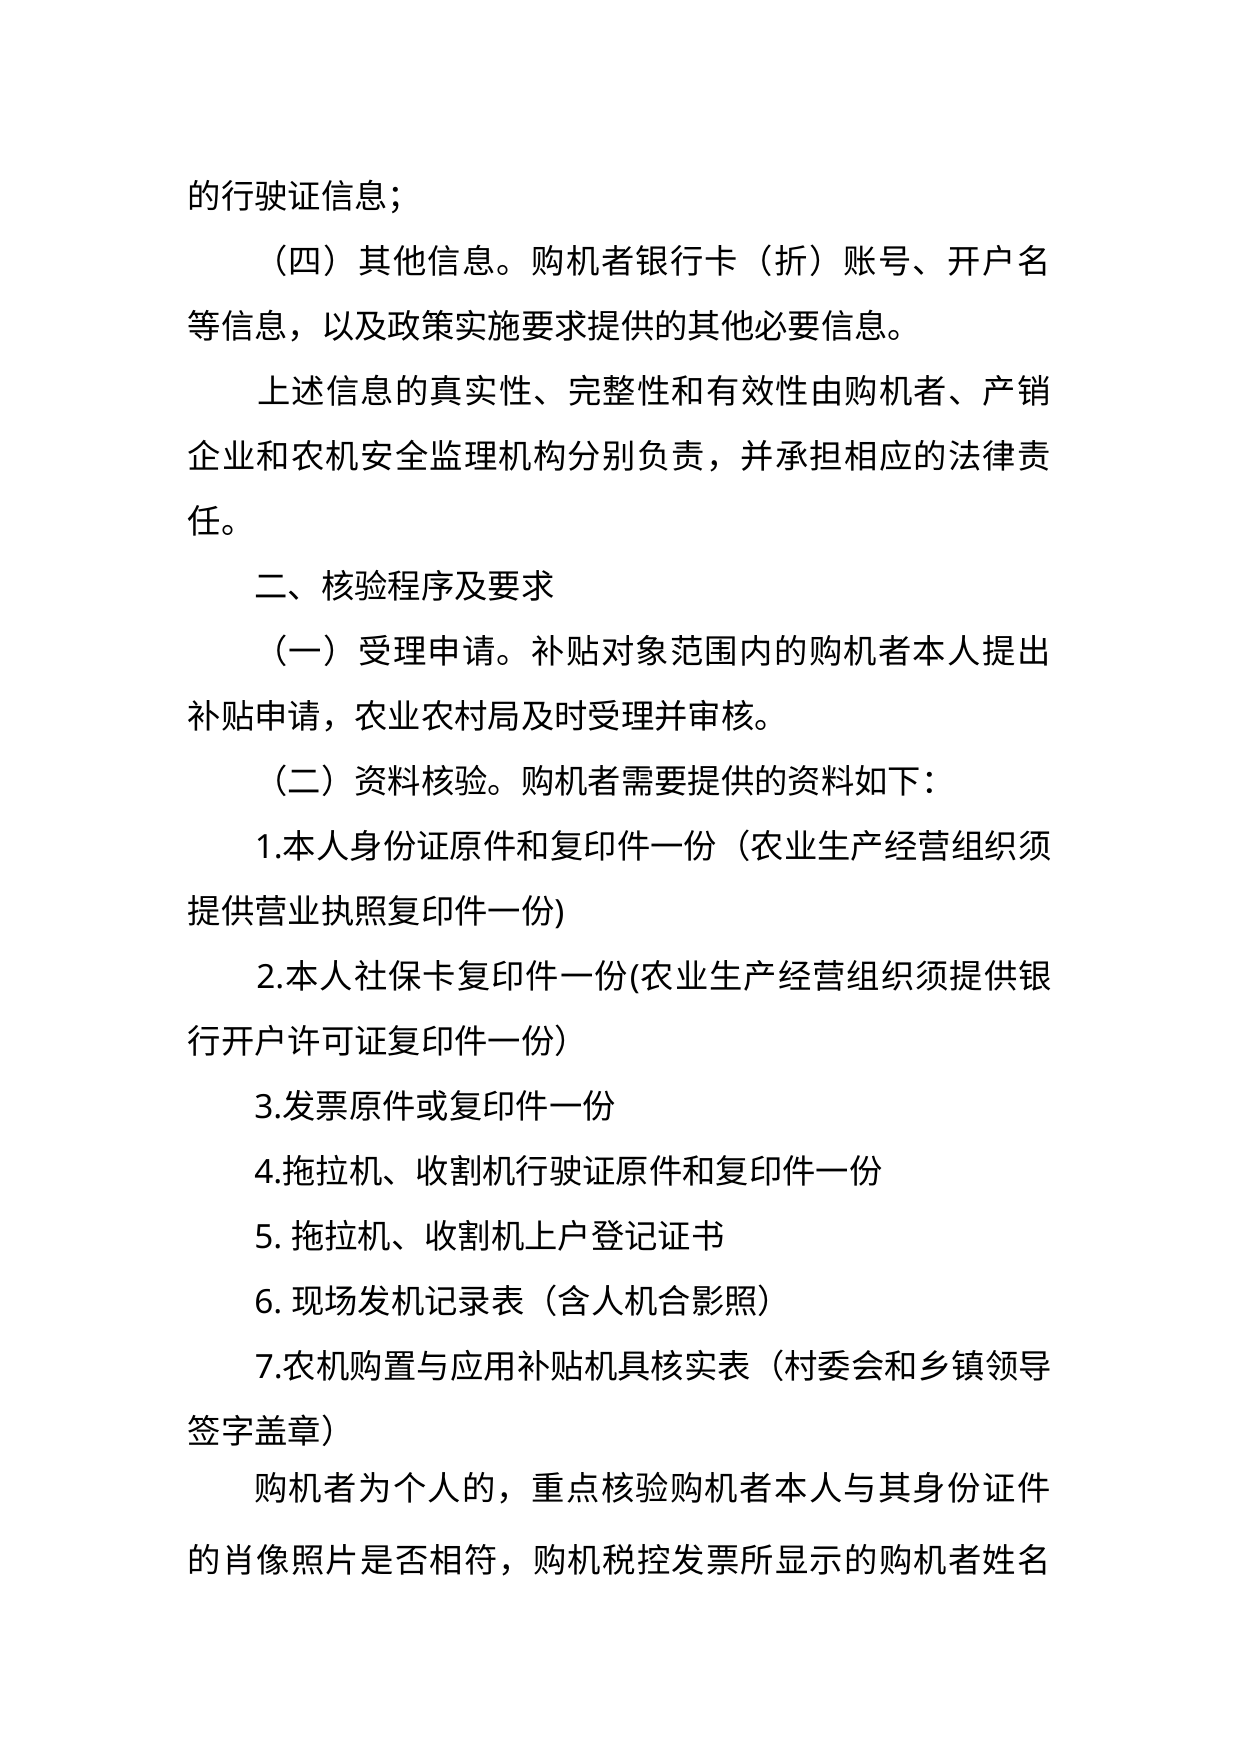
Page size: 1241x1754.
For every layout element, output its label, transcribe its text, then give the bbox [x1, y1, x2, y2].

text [187, 162, 1053, 227]
text 4.拖拉机、收割机行驶证原件和复印件一份 [187, 1137, 1053, 1202]
text （二）资料核验。购机者需要提供的资料如下： [187, 747, 1053, 812]
text （四）其他信息。购机者银行卡（折）账号、开户名等信息，以及政策实施要求提供的其他必要信息。 [187, 227, 1053, 357]
text 3.发票原件或复印件一份 [187, 1072, 1053, 1137]
text 2.本人社保卡复印件一份(农业生产经营组织须提供银行开户许可证复印件一份） [187, 942, 1053, 1072]
text 5. 拖拉机、收割机上户登记证书 [187, 1202, 1053, 1267]
text 7.农机购置与应用补贴机具核实表（村委会和乡镇领导签字盖章） [187, 1332, 1053, 1462]
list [187, 1462, 1053, 1582]
text 二、核验程序及要求 [187, 552, 1053, 617]
text 1.本人身份证原件和复印件一份（农业生产经营组织须提供营业执照复印件一份) [187, 812, 1053, 942]
text 上述信息的真实性、完整性和有效性由购机者、产销企业和农机安全监理机构分别负责，并承担相应的法律责任。 [187, 357, 1053, 552]
text 6. 现场发机记录表（含人机合影照） [187, 1267, 1053, 1332]
text （一）受理申请。补贴对象范围内的购机者本人提出补贴申请，农业农村局及时受理并审核。 [187, 617, 1053, 747]
